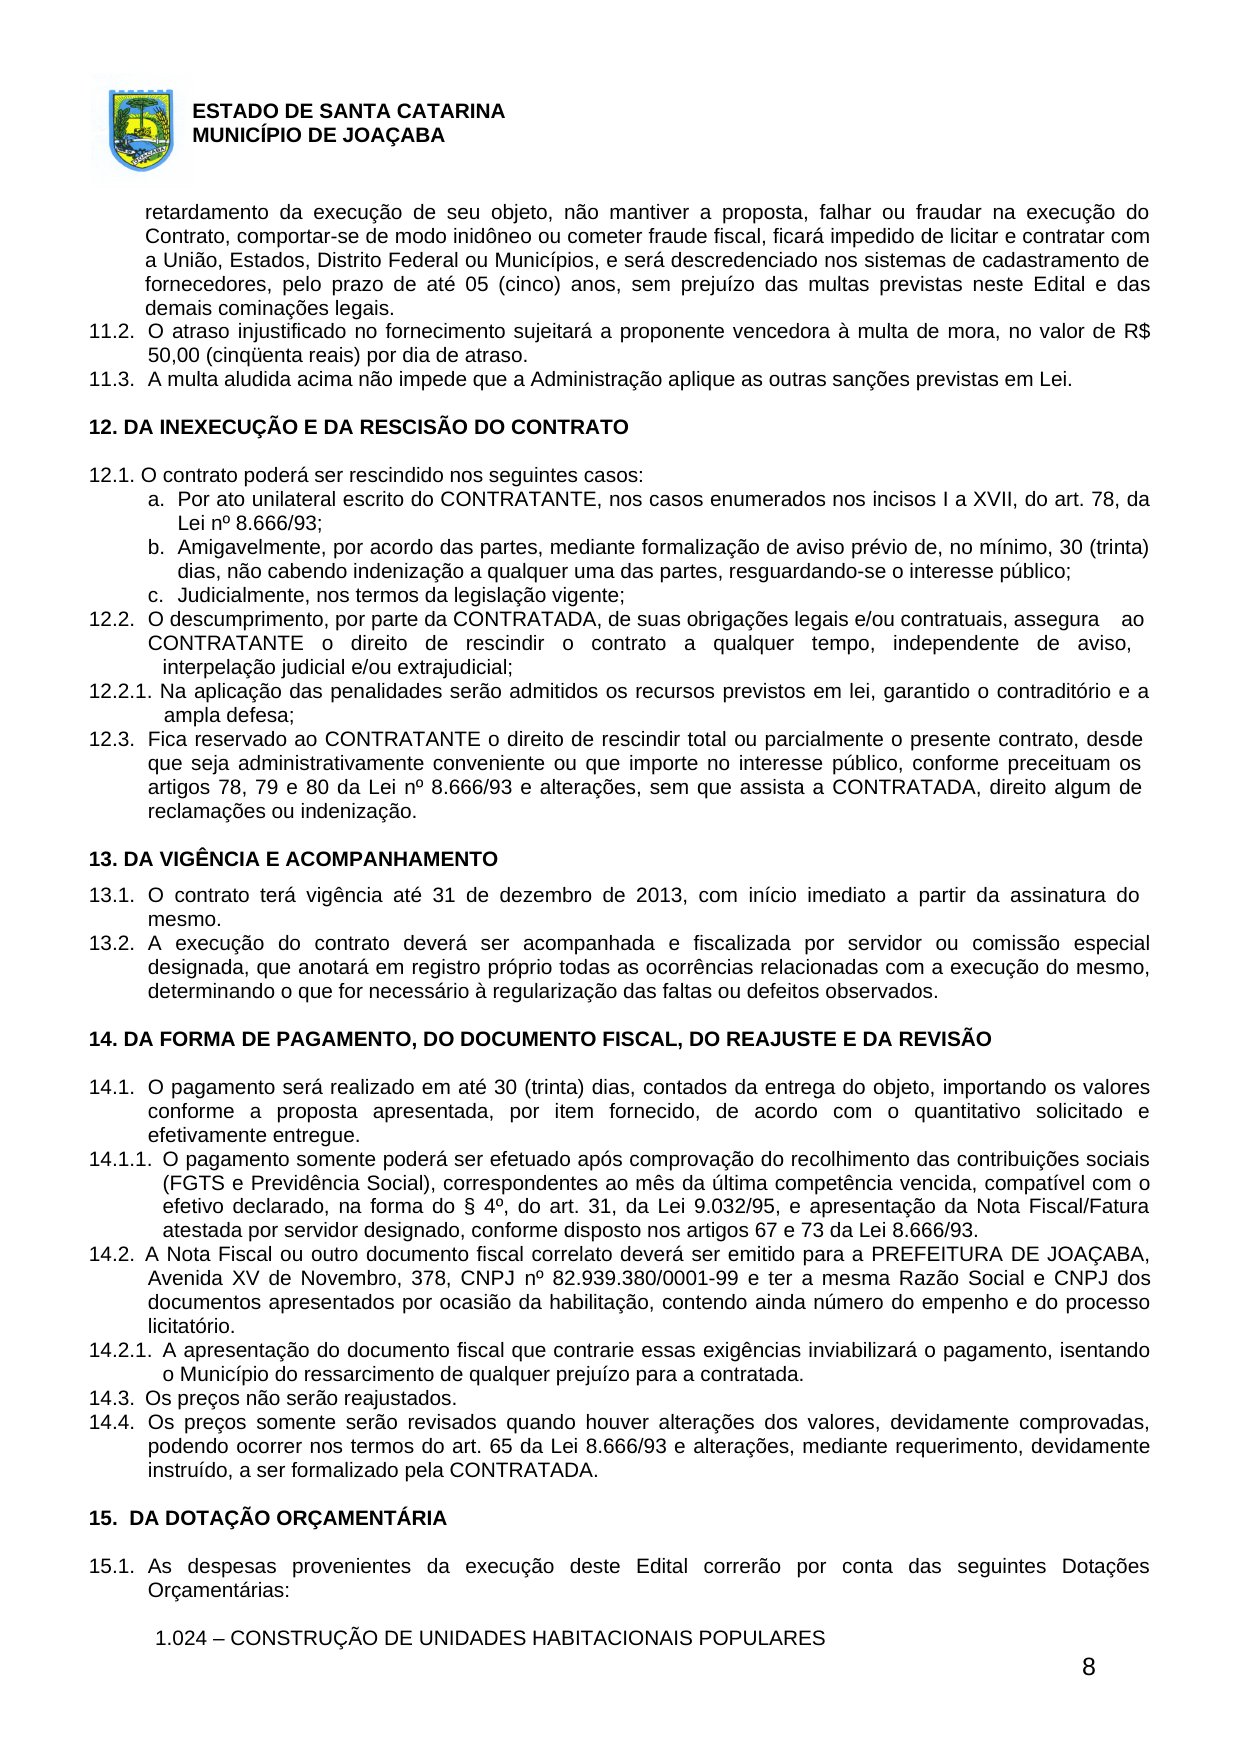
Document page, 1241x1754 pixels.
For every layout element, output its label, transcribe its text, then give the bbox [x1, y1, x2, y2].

picture [91, 73, 194, 188]
list Judicialmente, nos termos da legislação vigente; [148, 583, 1152, 607]
list Os preços somente serão revisados quando houver alterações dos valores, devidamente comprovadas, podendo ocorrer nos termos do art. 65 da Lei 8.666/93 e alterações, mediante requerimento, devidamente instruído, a ser formalizado pela CONTRATADA. [89, 1410, 1152, 1482]
table_header 1.024 – CONSTRUÇÃO DE UNIDADES HABITACIONAIS POPULARES [148, 1626, 1152, 1649]
text 12.2. O descumprimento, por parte da CONTRATADA, de suas obrigações legais e/ou contratuais, assegura ao CONTRATANTE o direito de rescindir o contrato a qualquer tempo, independente de aviso, interpelação judicial e/ou extrajudicial; [89, 607, 1152, 679]
list Os preços não serão reajustados. [89, 1386, 1152, 1410]
text 15.1. As despesas provenientes da execução deste Edital correrão por conta das seguintes Dotações Orçamentárias: [89, 1554, 1152, 1602]
list O pagamento será realizado em até 30 (trinta) dias, contados da entrega do objeto, importando os valores conforme a proposta apresentada, por item fornecido, de acordo com o quantitativo solicitado e efetivamente entregue. [89, 1074, 1152, 1146]
subtitle 12. DA INEXECUÇÃO E DA RESCISÃO DO CONTRATO [89, 415, 1152, 439]
list Por ato unilateral escrito do CONTRATANTE, nos casos enumerados nos incisos I a XVII, do art. 78, da Lei nº 8.666/93; [148, 487, 1152, 535]
text 13.1. O contrato terá vigência até 31 de dezembro de 2013, com início imediato a partir da assinatura do mesmo. [89, 883, 1152, 931]
list 11.3. A multa aludida acima não impede que a Administração aplique as outras sanções previstas em Lei. [89, 367, 1152, 391]
subtitle 14. DA FORMA DE PAGAMENTO, DO DOCUMENTO FISCAL, DO REAJUSTE E DA REVISÃO [89, 1027, 1152, 1051]
text 13.2. A execução do contrato deverá ser acompanhada e fiscalizada por servidor ou comissão especial designada, que anotará em registro próprio todas as ocorrências relacionadas com a execução do mesmo, determinando o que for necessário à regularização das faltas ou defeitos observados. [89, 931, 1152, 1003]
text 11.2. O atraso injustificado no fornecimento sujeitará a proponente vencedora à multa de mora, no valor de R$ 50,00 (cinqüenta reais) por dia de atraso. [89, 319, 1152, 367]
list O pagamento somente poderá ser efetuado após comprovação do recolhimento das contribuições sociais (FGTS e Previdência Social), correspondentes ao mês da última competência vencida, compatível com o efetivo declarado, na forma do § 4º, do art. 31, da Lei 9.032/95, e apresentação da Nota Fiscal/Fatura atestada por servidor designado, conforme disposto nos artigos 67 e 73 da Lei 8.666/93. [89, 1146, 1152, 1242]
list A Nota Fiscal ou outro documento fiscal correlato deverá ser emitido para a PREFEITURA DE JOAÇABA, Avenida XV de Novembro, 378, CNPJ nº 82.939.380/0001-99 e ter a mesma Razão Social e CNPJ dos documentos apresentados por ocasião da habilitação, contendo ainda número do empenho e do processo licitatório. [89, 1242, 1152, 1338]
text 12.1. O contrato poderá ser rescindido nos seguintes casos: [89, 463, 1152, 487]
text 12.3. Fica reservado ao CONTRATANTE o direito de rescindir total ou parcialmente o presente contrato, desde que seja administrativamente conveniente ou que importe no interesse público, conforme preceituam os artigos 78, 79 e 80 da Lei nº 8.666/93 e alterações, sem que assista a CONTRATADA, direito algum de reclamações ou indenização. [89, 727, 1152, 822]
list A apresentação do documento fiscal que contrarie essas exigências inviabilizará o pagamento, isentando o Município do ressarcimento de qualquer prejuízo para a contratada. [89, 1338, 1152, 1386]
text 13. DA VIGÊNCIA E ACOMPANHAMENTO [89, 846, 1152, 870]
text 15. DA DOTAÇÃO ORÇAMENTÁRIA [89, 1506, 1152, 1530]
list Amigavelmente, por acordo das partes, mediante formalização de aviso prévio de, no mínimo, 30 (trinta) dias, não cabendo indenização a qualquer uma das partes, resguardando-se o interesse público; [148, 535, 1152, 583]
text 12.2.1. Na aplicação das penalidades serão admitidos os recursos previstos em lei, garantido o contraditório e a ampla defesa; [89, 679, 1152, 727]
